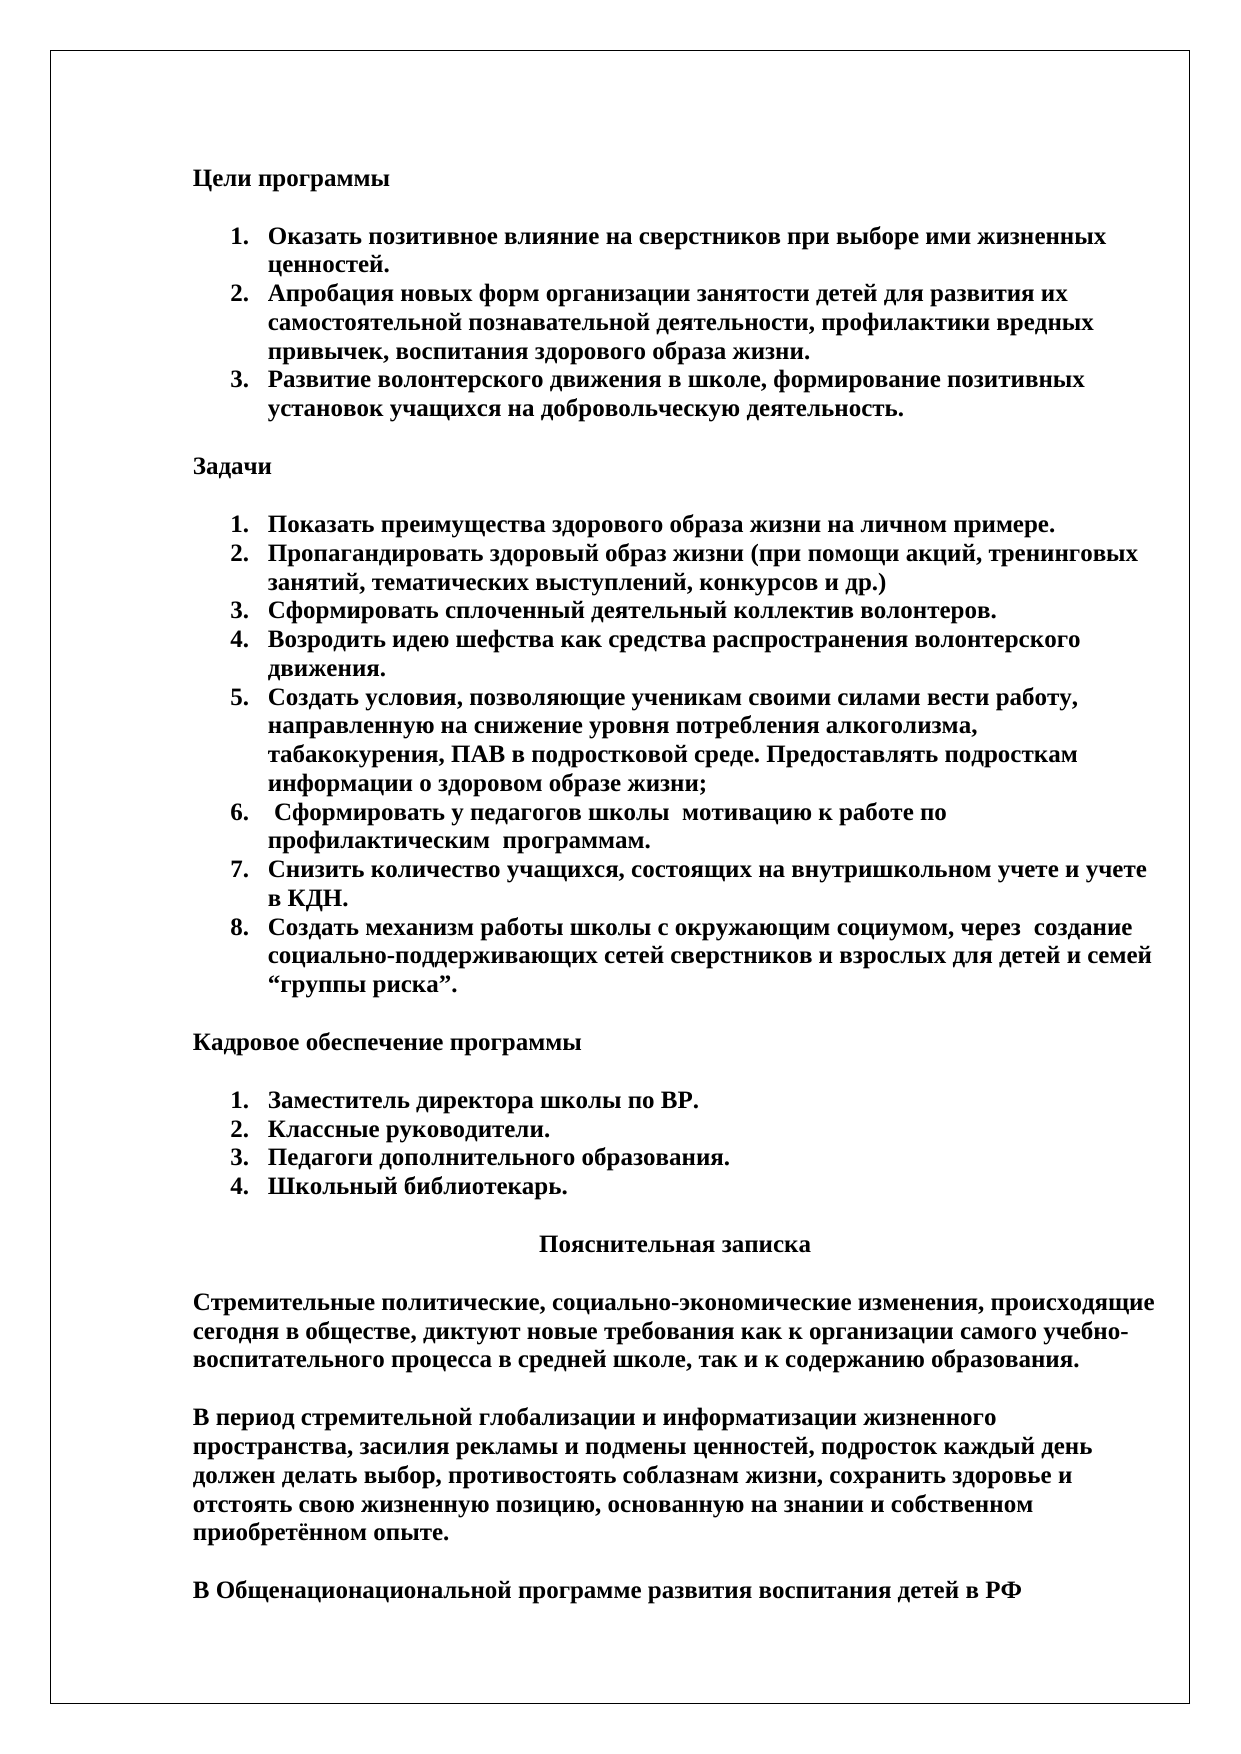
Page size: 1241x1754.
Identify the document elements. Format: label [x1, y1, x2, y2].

table_header [177, 118, 1152, 1620]
